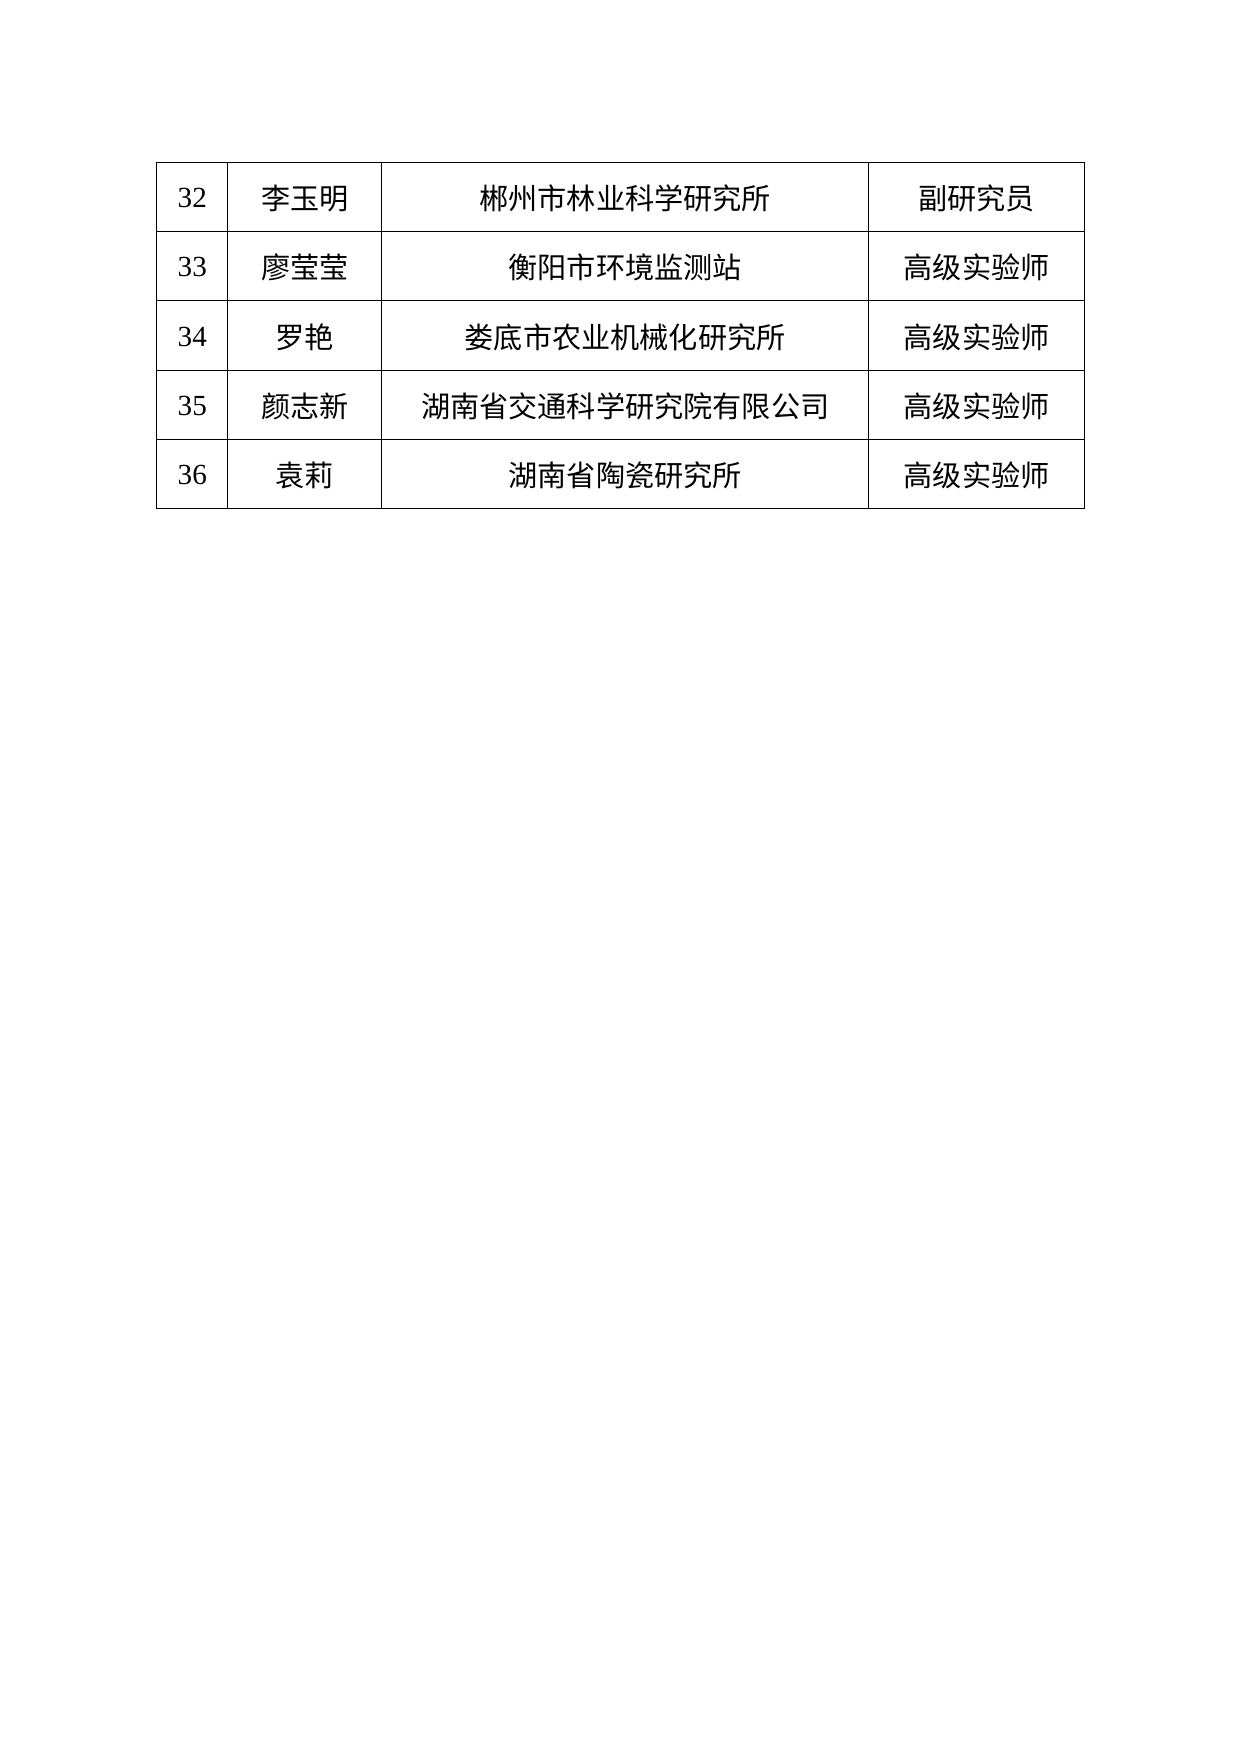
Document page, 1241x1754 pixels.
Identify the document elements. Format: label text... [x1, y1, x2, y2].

table_cell 衡阳市环境监测站 [382, 232, 868, 300]
table_cell 副研究员 [869, 163, 1084, 231]
table_cell 湖南省交通科学研究院有限公司 [382, 371, 868, 439]
table_cell 高级实验师 [869, 232, 1084, 300]
table_cell 33 [157, 232, 227, 300]
table_cell 娄底市农业机械化研究所 [382, 301, 868, 369]
table_cell 35 [157, 371, 227, 439]
table_cell 湖南省陶瓷研究所 [382, 440, 868, 508]
table_cell 34 [157, 301, 227, 369]
table_cell 袁莉 [228, 440, 381, 508]
table_cell 颜志新 [228, 371, 381, 439]
table_cell 郴州市林业科学研究所 [382, 163, 868, 231]
table_cell 李玉明 [228, 163, 381, 231]
table_cell 36 [157, 440, 227, 508]
table_cell 高级实验师 [869, 440, 1084, 508]
table_cell 罗艳 [228, 301, 381, 369]
table_cell 高级实验师 [869, 371, 1084, 439]
table_cell 廖莹莹 [228, 232, 381, 300]
table_cell 32 [157, 163, 227, 231]
table_cell 高级实验师 [869, 301, 1084, 369]
